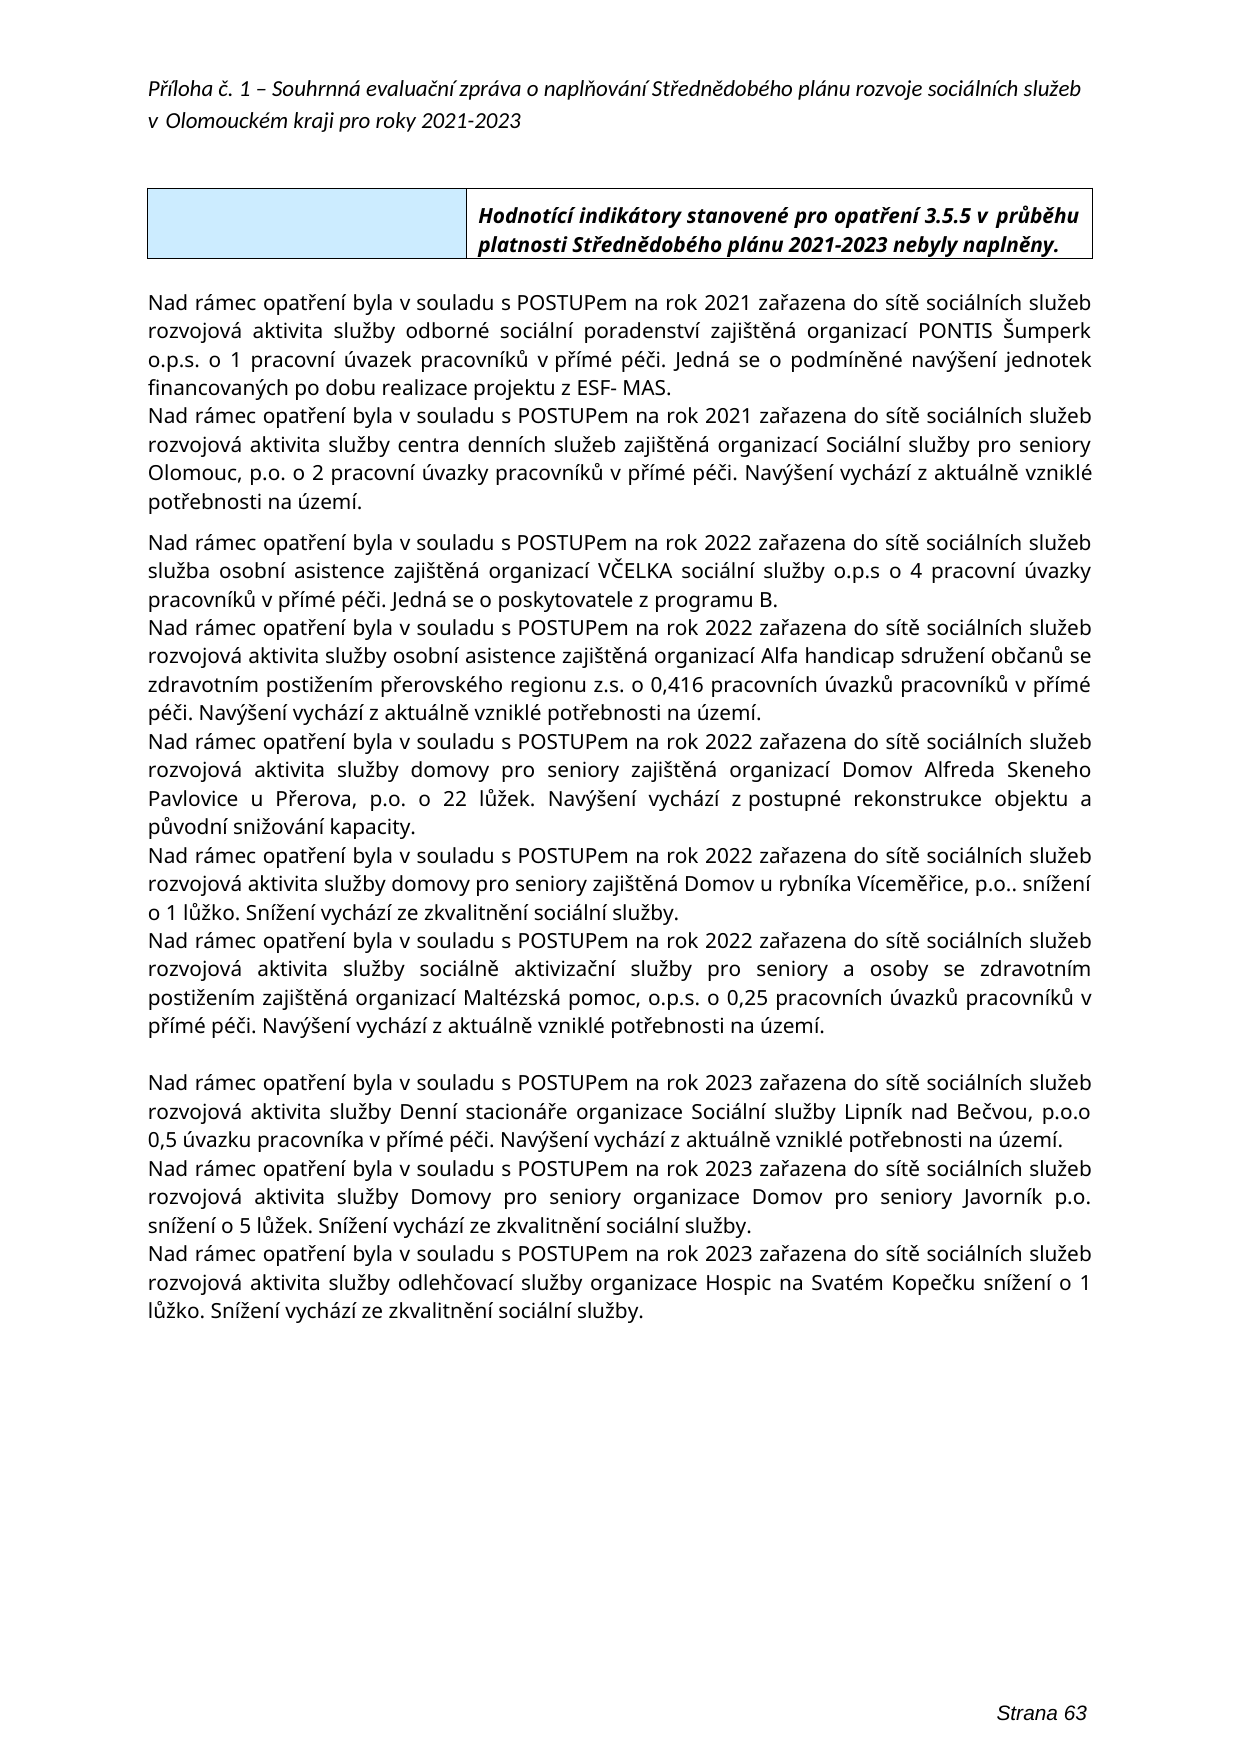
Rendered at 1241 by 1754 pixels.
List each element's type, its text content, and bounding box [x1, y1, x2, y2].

text Nad rámec opatření byla v souladu s POSTUPem na rok 2022 zařazena do sítě sociálních služeb rozvojová aktivita služby osobní asistence zajištěná organizací Alfa handicap sdružení občanů se zdravotním postižením přerovského regionu z.s. o 0,416 pracovních úvazků pracovníků v přímé péči. Navýšení vychází z aktuálně vzniklé potřebnosti na území. [148, 613, 1093, 727]
text Nad rámec opatření byla v souladu s POSTUPem na rok 2022 zařazena do sítě sociálních služeb rozvojová aktivita služby domovy pro seniory zajištěná organizací Domov Alfreda Skeneho Pavlovice u Přerova, p.o. o 22 lůžek. Navýšení vychází z postupné rekonstrukce objektu a původní snižování kapacity. [148, 727, 1093, 841]
text Nad rámec opatření byla v souladu s POSTUPem na rok 2023 zařazena do sítě sociálních služeb rozvojová aktivita služby Denní stacionáře organizace Sociální služby Lipník nad Bečvou, p.o.o 0,5 úvazku pracovníka v přímé péči. Navýšení vychází z aktuálně vzniklé potřebnosti na území. [148, 1068, 1093, 1154]
text Nad rámec opatření byla v souladu s POSTUPem na rok 2023 zařazena do sítě sociálních služeb rozvojová aktivita služby Domovy pro seniory organizace Domov pro seniory Javorník p.o. snížení o 5 lůžek. Snížení vychází ze zkvalitnění sociální služby. [148, 1154, 1093, 1239]
text Nad rámec opatření byla v souladu s POSTUPem na rok 2021 zařazena do sítě sociálních služeb rozvojová aktivita služby centra denních služeb zajištěná organizací Sociální služby pro seniory Olomouc, p.o. o 2 pracovní úvazky pracovníků v přímé péči. Navýšení vychází z aktuálně vzniklé potřebnosti na území. [148, 402, 1093, 515]
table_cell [467, 189, 1092, 258]
text Nad rámec opatření byla v souladu s POSTUPem na rok 2022 zařazena do sítě sociálních služeb rozvojová aktivita služby domovy pro seniory zajištěná Domov u rybníka Víceměřice, p.o.. snížení o 1 lůžko. Snížení vychází ze zkvalitnění sociální služby. [148, 841, 1093, 926]
text Nad rámec opatření byla v souladu s POSTUPem na rok 2022 zařazena do sítě sociálních služeb služba osobní asistence zajištěná organizací VČELKA sociální služby o.p.s o 4 pracovní úvazky pracovníků v přímé péči. Jedná se o poskytovatele z programu B. [148, 528, 1093, 613]
text Nad rámec opatření byla v souladu s POSTUPem na rok 2023 zařazena do sítě sociálních služeb rozvojová aktivita služby odlehčovací služby organizace Hospic na Svatém Kopečku snížení o 1 lůžko. Snížení vychází ze zkvalitnění sociální služby. [148, 1239, 1093, 1324]
text Nad rámec opatření byla v souladu s POSTUPem na rok 2022 zařazena do sítě sociálních služeb rozvojová aktivita služby sociálně aktivizační služby pro seniory a osoby se zdravotním postižením zajištěná organizací Maltézská pomoc, o.p.s. o 0,25 pracovních úvazků pracovníků v přímé péči. Navýšení vychází z aktuálně vzniklé potřebnosti na území. [148, 926, 1093, 1040]
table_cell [148, 189, 466, 258]
text Nad rámec opatření byla v souladu s POSTUPem na rok 2021 zařazena do sítě sociálních služeb rozvojová aktivita služby odborné sociální poradenství zajištěná organizací PONTIS Šumperk o.p.s. o 1 pracovní úvazek pracovníků v přímé péči. Jedná se o podmíněné navýšení jednotek financovaných po dobu realizace projektu z ESF- MAS. [148, 288, 1093, 402]
